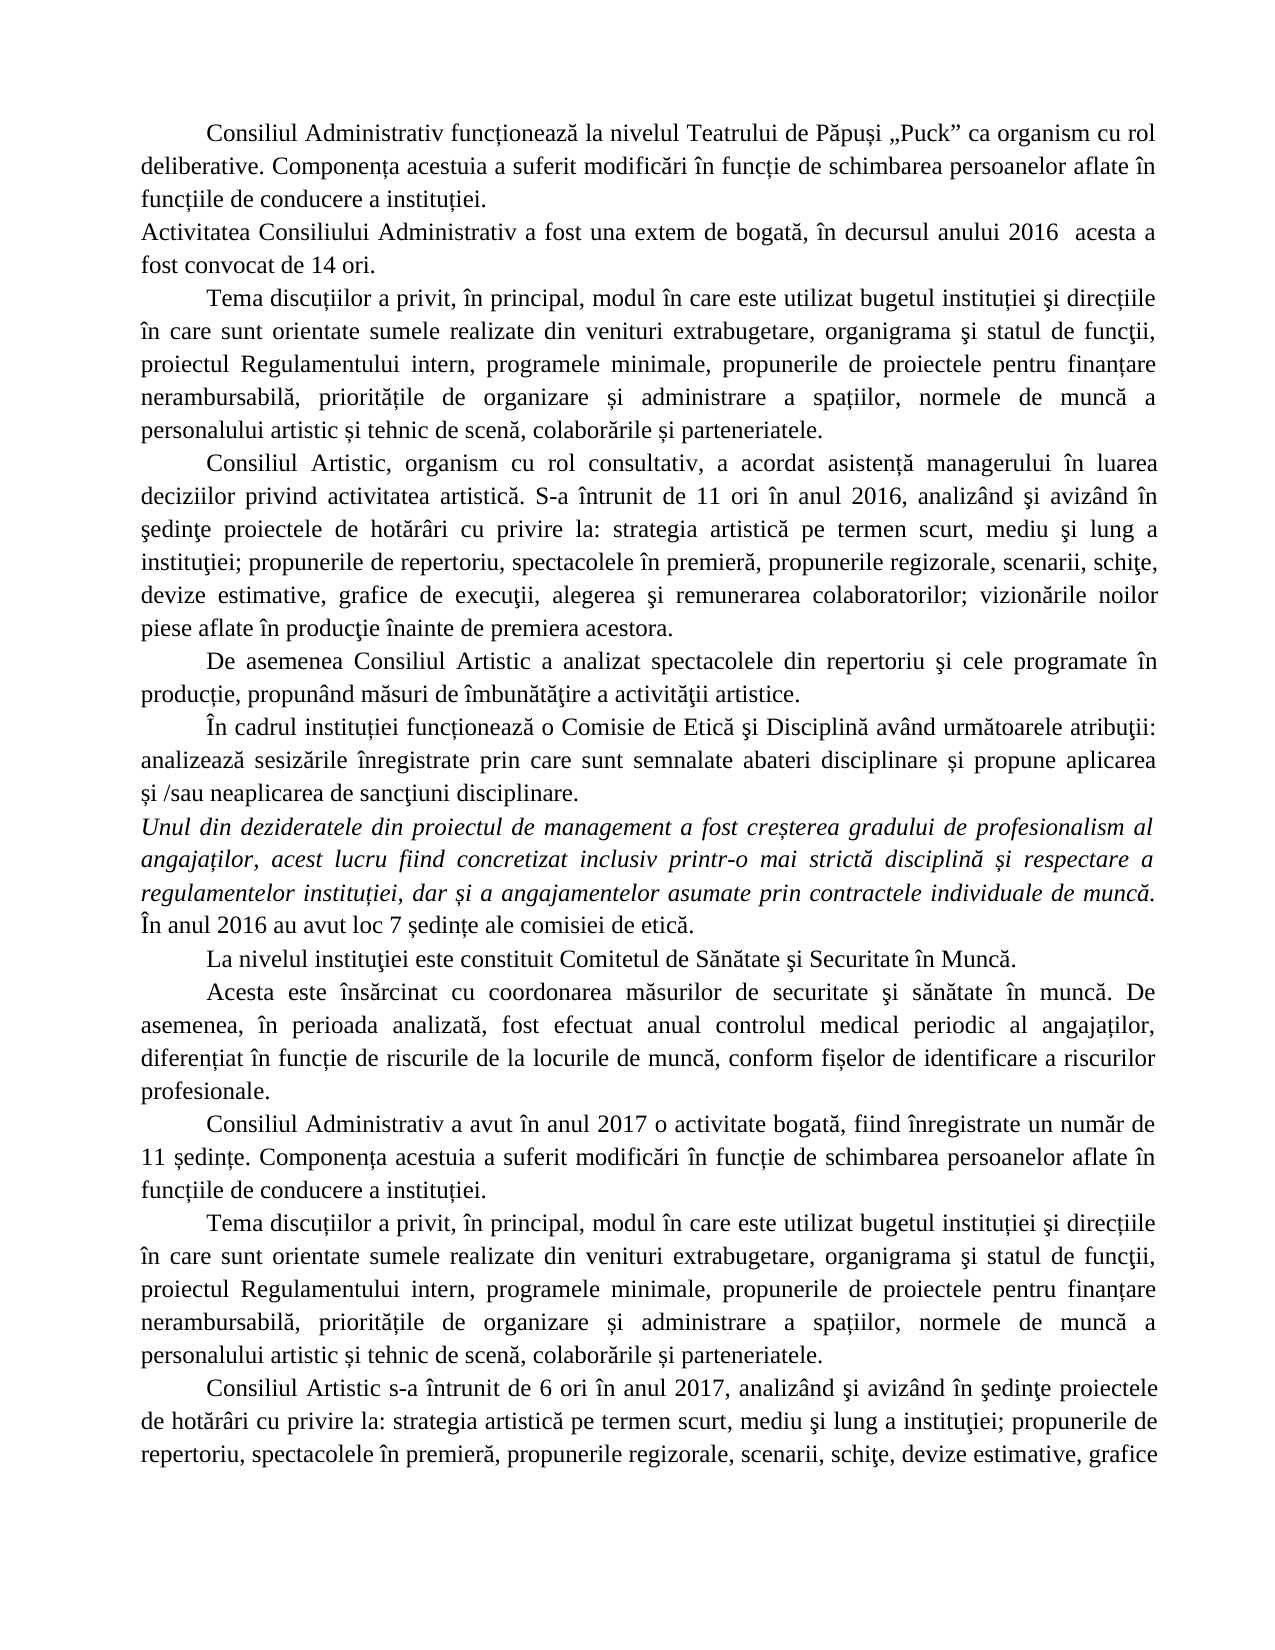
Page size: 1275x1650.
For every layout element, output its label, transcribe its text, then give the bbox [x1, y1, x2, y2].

text La nivelul instituţiei este constituit Comitetul de Sănătate şi Securitate în Muncă. [141, 944, 1157, 972]
text Tema discuțiilor a privit, în principal, modul în care este utilizat bugetul instituției şi direcțiile în care sunt orientate sumele realizate din venituri extrabugetare, organigrama şi statul de funcţii, proiectul Regulamentului intern, programele minimale, propunerile de proiectele pentru finanțare nerambursabilă, prioritățile de organizare și administrare a spațiilor, normele de muncă a personalului artistic și tehnic de scenă, colaborările și parteneriatele. [141, 1336, 1157, 1369]
text Consiliul Administrativ funcționează la nivelul Teatrului de Păpuși „Puck” ca organism cu rol deliberative. Componența acestuia a suferit modificări în funcție de schimbarea persoanelor aflate în funcțiile de conducere a instituției. [141, 118, 1157, 213]
text Unul din dezideratele din proiectul de management a fost creșterea gradului de profesionalism al angajaților, acest lucru fiind concretizat inclusiv printr-o mai strictă disciplină și respectare a regulamentelor instituției, dar și a angajamentelor asumate prin contractele individuale de muncă. În anul 2016 au avut loc 7 ședințe ale comisiei de etică. [141, 812, 1157, 939]
text În cadrul instituției funcționează o Comisie de Etică şi Disciplină având următoarele atribuţii: analizează sesizările înregistrate prin care sunt semnalate abateri disciplinare și propune aplicarea și /sau neaplicarea de sancţiuni disciplinare. [141, 712, 1157, 807]
text Consiliul Administrativ a avut în anul 2017 o activitate bogată, fiind înregistrate un număr de 11 ședințe. Componența acestuia a suferit modificări în funcție de schimbarea persoanelor aflate în funcțiile de conducere a instituției. [141, 1171, 1157, 1203]
text De asemenea Consiliul Artistic a analizat spectacolele din repertoriu şi cele programate în producție, propunând măsuri de îmbunătăţire a activităţii artistice. [141, 646, 1159, 708]
text Consiliul Administrativ a avut în anul 2017 o activitate bogată, fiind înregistrate un număr de 11 ședințe. Componența acestuia a suferit modificări în funcție de schimbarea persoanelor aflate în funcțiile de conducere a instituției. [141, 1109, 1157, 1142]
text Tema discuțiilor a privit, în principal, modul în care este utilizat bugetul instituției şi direcțiile în care sunt orientate sumele realizate din venituri extrabugetare, organigrama şi statul de funcţii, proiectul Regulamentului intern, programele minimale, propunerile de proiectele pentru finanțare nerambursabilă, prioritățile de organizare și administrare a spațiilor, normele de muncă a personalului artistic și tehnic de scenă, colaborările și parteneriatele. [141, 1208, 1157, 1241]
text Tema discuțiilor a privit, în principal, modul în care este utilizat bugetul instituției şi direcțiile în care sunt orientate sumele realizate din venituri extrabugetare, organigrama şi statul de funcţii, proiectul Regulamentului intern, programele minimale, propunerile de proiectele pentru finanțare nerambursabilă, prioritățile de organizare și administrare a spațiilor, normele de muncă a personalului artistic și tehnic de scenă, colaborările și parteneriatele. [141, 283, 1157, 444]
text Consiliul Artistic, organism cu rol consultativ, a acordat asistență managerului în luarea deciziilor privind activitatea artistică. S-a întrunit de 11 ori în anul 2016, analizând şi avizând în şedinţe proiectele de hotărâri cu privire la: strategia artistică pe termen scurt, mediu şi lung a instituţiei; propunerile de repertoriu, spectacolele în premieră, propunerile regizorale, scenarii, schiţe, devize estimative, grafice de execuţii, alegerea şi remunerarea colaboratorilor; vizionările noilor piese aflate în producţie înainte de premiera acestora. [141, 448, 1159, 642]
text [141, 1373, 1159, 1406]
text Acesta este însărcinat cu coordonarea măsurilor de securitate şi sănătate în muncă. De asemenea, în perioada analizată, fost efectuat anual controlul medical periodic al angajaților, diferențiat în funcție de riscurile de la locurile de muncă, conform fișelor de identificare a riscurilor profesionale. [141, 977, 1157, 1104]
text Activitatea Consiliului Administrativ a fost una extem de bogată, în decursul anului 2016 acesta a fost convocat de 14 ori. [141, 217, 1157, 279]
